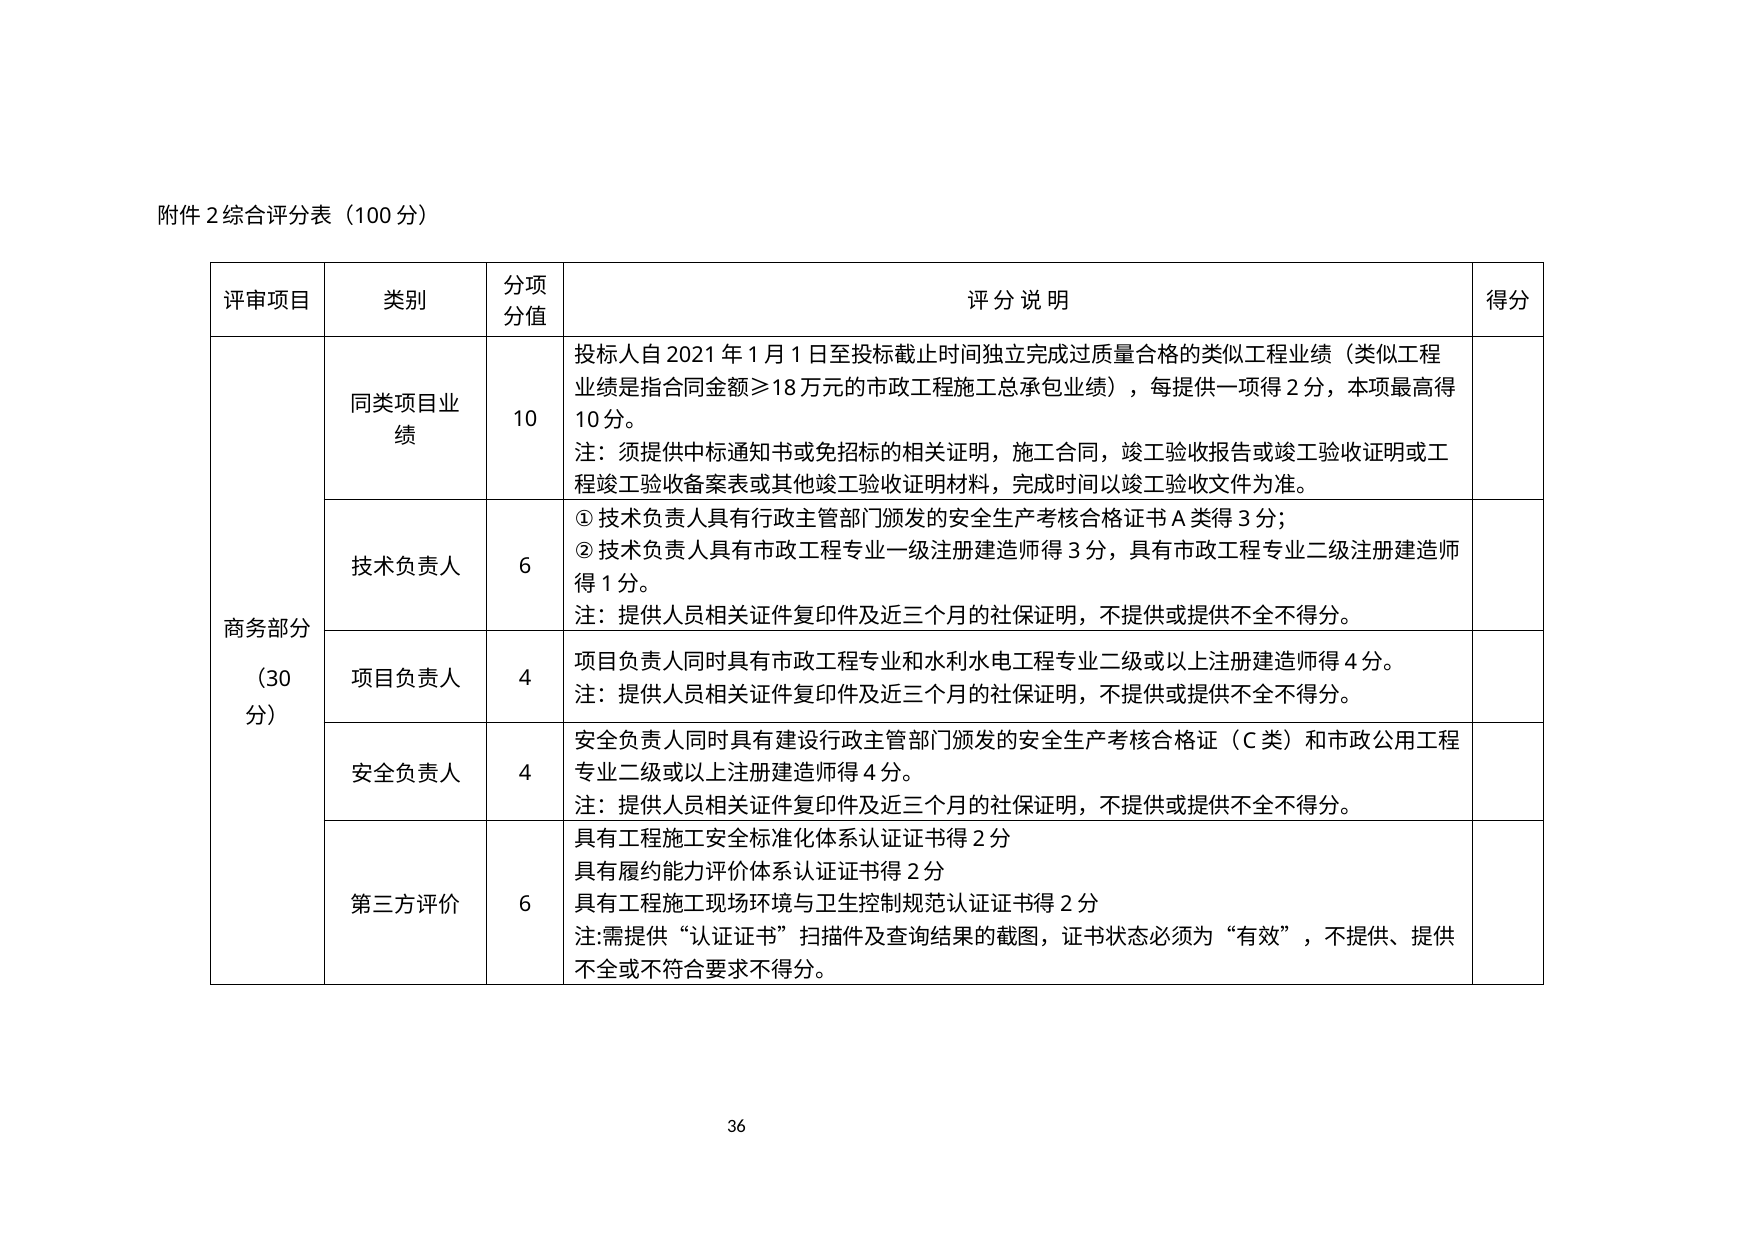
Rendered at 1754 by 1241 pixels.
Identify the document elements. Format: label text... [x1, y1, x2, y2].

table_cell [1473, 821, 1543, 984]
table_cell 10 [487, 337, 563, 499]
table_cell 安全负责人同时具有建设行政主管部门颁发的安全生产考核合格证（C类）和市政公用工程专业二级或以上注册建造师得4分。 注：提供人员相关证件复印件及近三个月的社保证明，不提供或提供不全不得分。 [564, 723, 1472, 820]
table_header 类别 [325, 263, 486, 336]
table_cell 商务部分 （30分） [211, 337, 324, 984]
table_cell 投标人自2021年1月1日至投标截止时间独立完成过质量合格的类似工程业绩（类似工程业绩是指合同金额≥18万元的市政工程施工总承包业绩），每提供一项得2分，本项最高得10分。 注：须提供中标通知书或免招标的相关证明，施工合同，竣工验收报告或竣工验收证明或工程竣工验收备案表或其他竣工验收证明材料，完成时间以竣工验收文件为准。 [564, 337, 1472, 499]
table_cell [1473, 337, 1543, 499]
table_cell [1473, 631, 1543, 722]
table_cell 6 [487, 500, 563, 630]
table_cell 技术负责人 [325, 500, 486, 630]
table_header 得分 [1473, 263, 1543, 336]
table_cell 项目负责人 [325, 631, 486, 722]
table_header 评审项目 [211, 263, 324, 336]
table_cell [1473, 500, 1543, 630]
table_header 分项 分值 [487, 263, 563, 336]
table_cell 安全负责人 [325, 723, 486, 820]
table_cell 具有工程施工安全标准化体系认证证书得2分 具有履约能力评价体系认证证书得2分 具有工程施工现场环境与卫生控制规范认证证书得2分 注:需提供“认证证书”扫描件及查询结果的截图，证书状态必须为“有效”，不提供、提供不全或不符合要求不得分。 [564, 821, 1472, 984]
table_cell 同类项目业绩 [325, 337, 486, 499]
table_cell 4 [487, 631, 563, 722]
table_cell 4 [487, 723, 563, 820]
table_cell 6 [487, 821, 563, 984]
table_header 评 分 说 明 [564, 263, 1472, 336]
table_cell [1473, 723, 1543, 820]
table_cell 第三方评价 [325, 821, 486, 984]
table_cell 项目负责人同时具有市政工程专业和水利水电工程专业二级或以上注册建造师得4分。 注：提供人员相关证件复印件及近三个月的社保证明，不提供或提供不全不得分。 [564, 631, 1472, 722]
text 附件2综合评分表（100分） [158, 198, 1604, 229]
table_cell ①技术负责人具有行政主管部门颁发的安全生产考核合格证书A类得3分； ②技术负责人具有市政工程专业一级注册建造师得3分，具有市政工程专业二级注册建造师得1分。 注：提供人员相关证件复印件及近三个月的社保证明，不提供或提供不全不得分。 [564, 500, 1472, 630]
